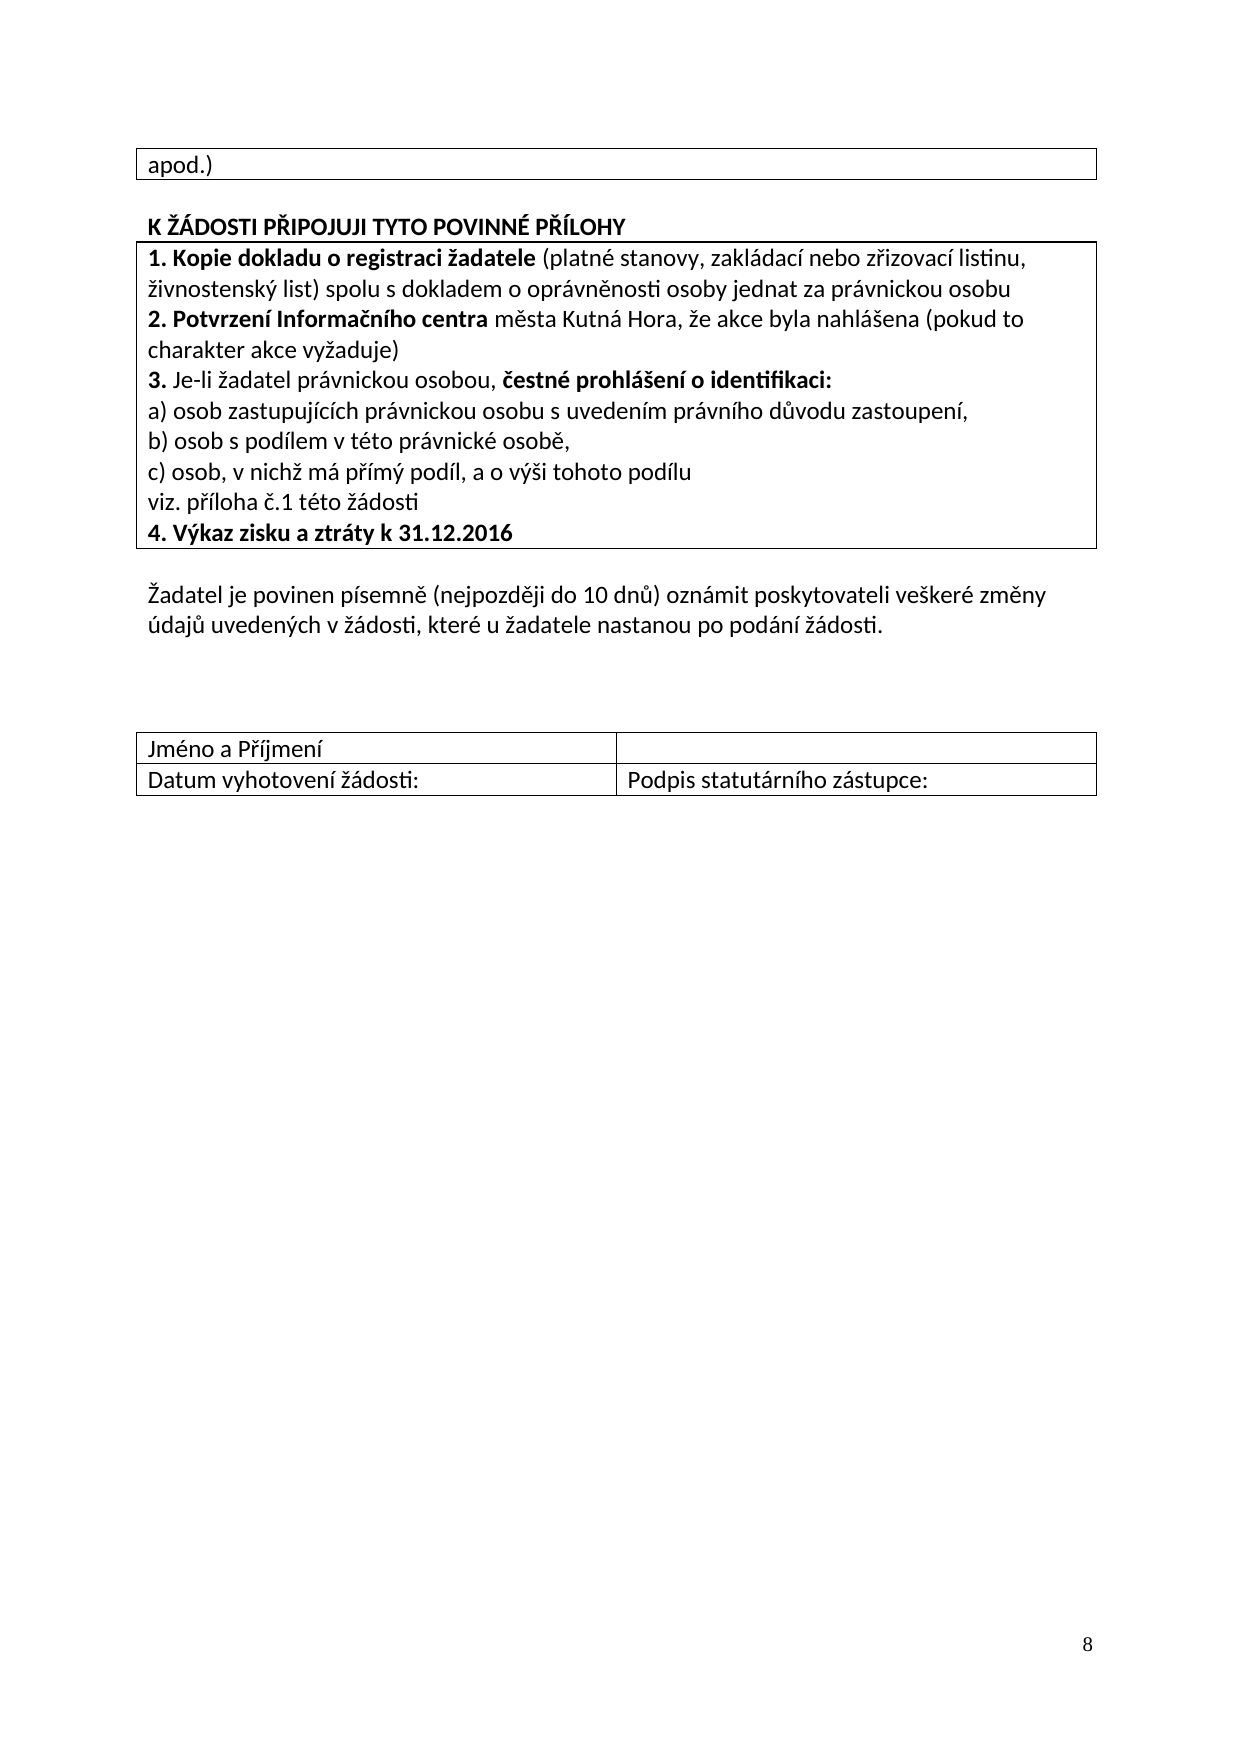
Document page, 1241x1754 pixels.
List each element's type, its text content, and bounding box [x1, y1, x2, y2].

table_header 1. Kopie dokladu o registraci žadatele (platné stanovy, zakládací nebo zřizovací listinu, živnostenský list) spolu s dokladem o oprávněnosti osoby jednat za právnickou osobu 2. Potvrzení Informačního centra města Kutná Hora, že akce byla nahlášena (pokud to charakter akce vyžaduje) 3. Je-li žadatel právnickou osobou, čestné prohlášení o identifikaci: a) osob zastupujících právnickou osobu s uvedením právního důvodu zastoupení, b) osob s podílem v této právnické osobě, c) osob, v nichž má přímý podíl, a o výši tohoto podílu viz. příloha č.1 této žádosti 4. Výkaz zisku a ztráty k 31.12.2016 [137, 243, 1096, 548]
text Žadatel je povinen písemně (nejpozději do 10 dnů) oznámit poskytovateli veškeré změny údajů uvedených v žádosti, které u žadatele nastanou po podání žádosti. [148, 579, 1092, 640]
table_header [617, 733, 1096, 763]
table_cell Datum vyhotovení žádosti: [137, 764, 616, 795]
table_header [137, 149, 1096, 179]
text K ŽÁDOSTI PŘIPOJUJI TYTO POVINNÉ PŘÍLOHY [148, 211, 1092, 241]
table_cell Podpis statutárního zástupce: [617, 764, 1096, 795]
table_header Jméno a Příjmení [137, 733, 616, 763]
